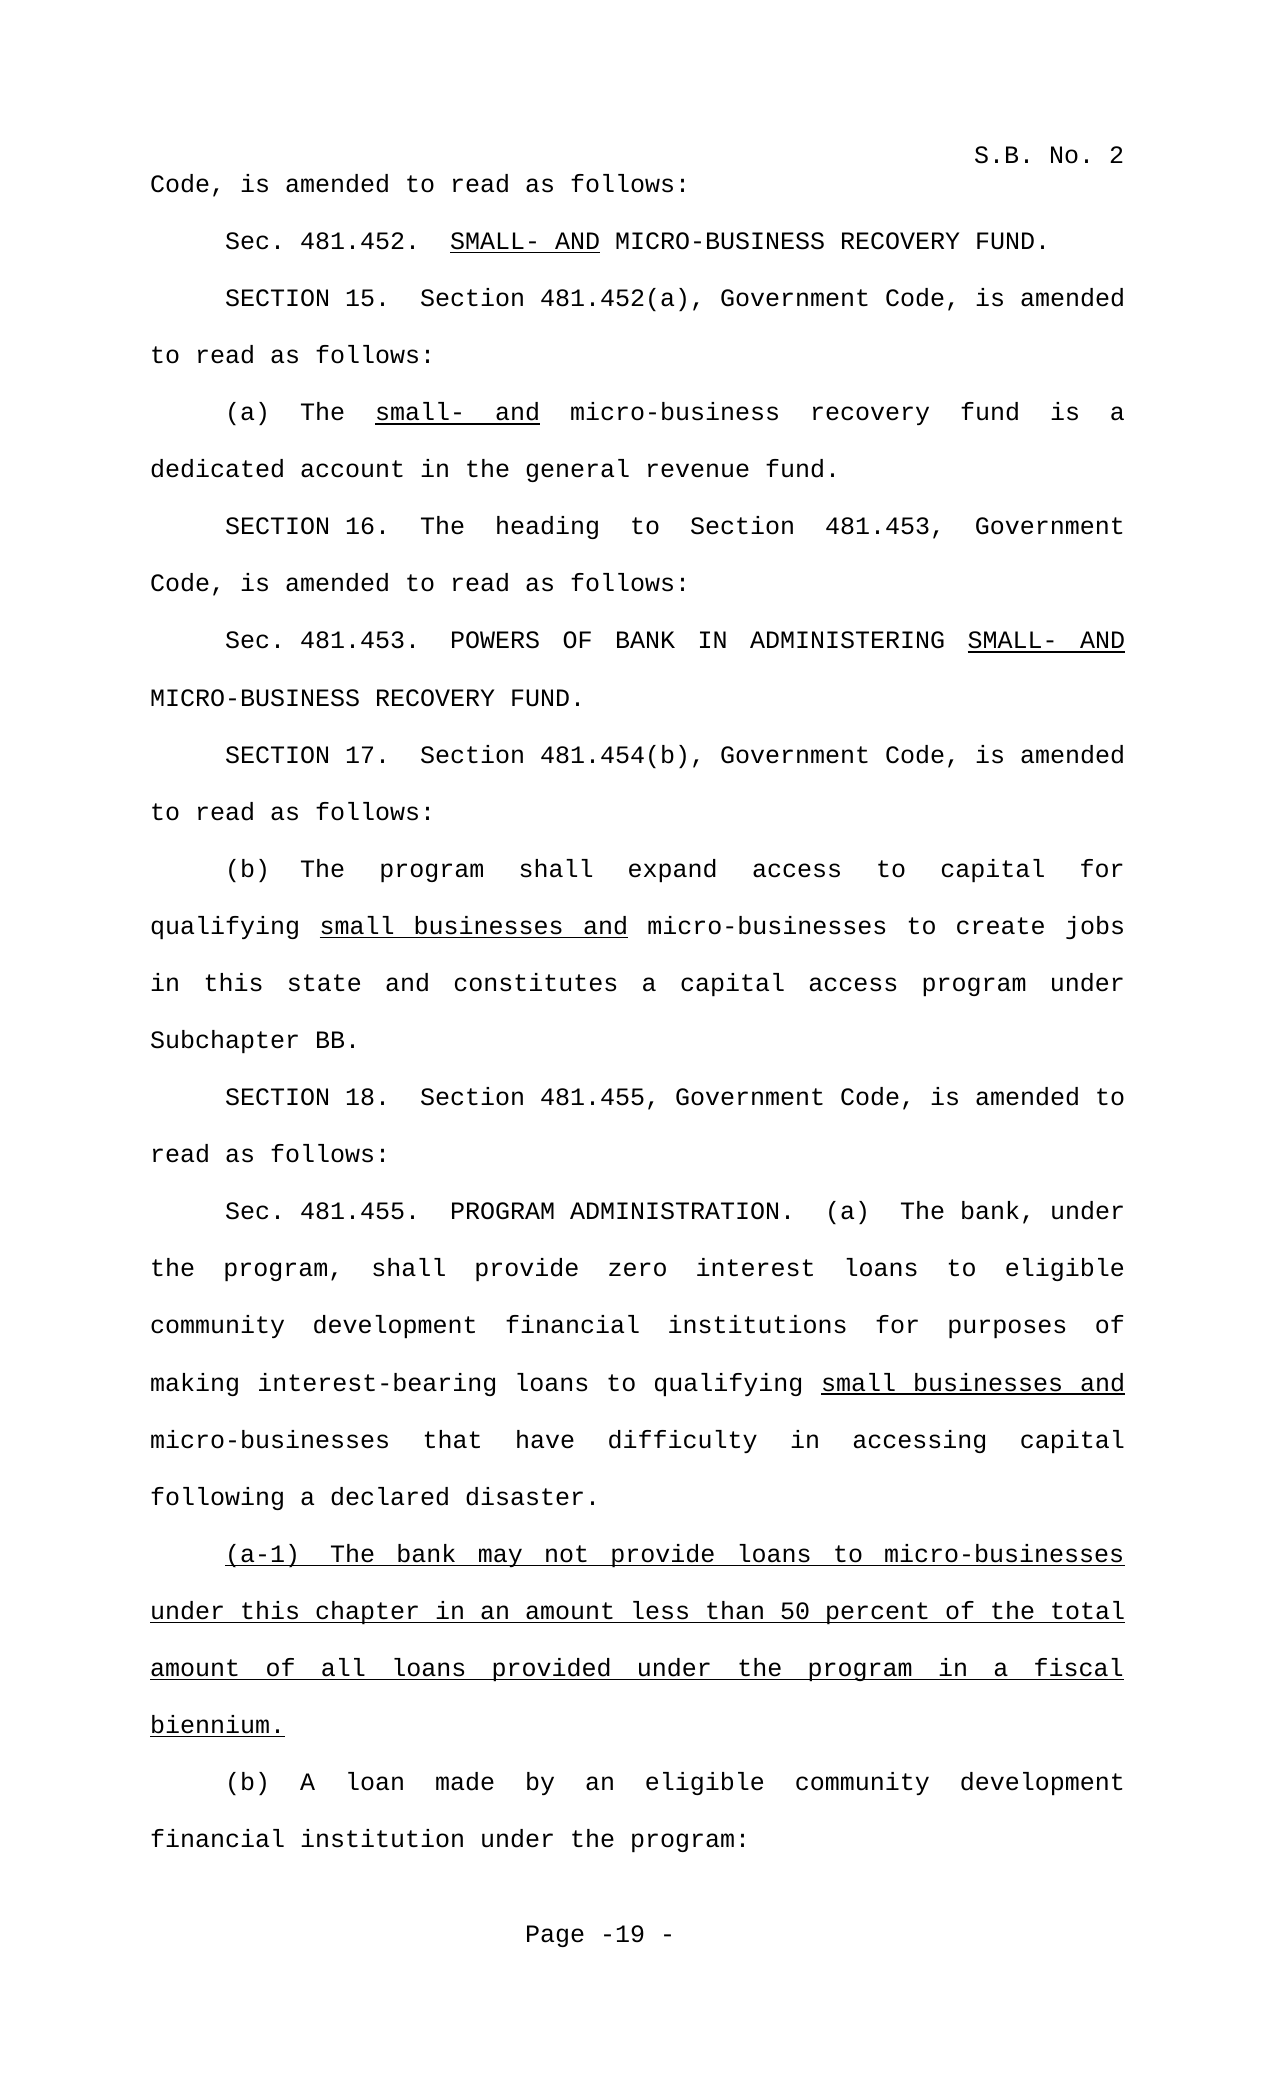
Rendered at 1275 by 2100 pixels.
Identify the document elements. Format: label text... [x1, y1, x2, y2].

text (b) A loan made by an eligible community development financial institution under the program: [150, 1769, 1125, 1855]
text Sec. 481.453. POWERS OF BANK IN ADMINISTERING SMALL- AND MICRO-BUSINESS RECOVERY FUND. [150, 628, 1125, 713]
text SECTION 16. The heading to Section 481.453, Government Code, is amended to read as follows: [150, 514, 1125, 599]
text (a-1) The bank may not provide loans to micro-businesses under this chapter in an amount less than 50 percent of the total amount of all loans provided under the program in a fiscal biennium. [150, 1541, 1125, 1622]
text (a-1) The bank may not provide loans to micro-businesses under this chapter in an amount less than 50 percent of the total amount of all loans provided under the program in a fiscal biennium. [150, 1623, 1125, 1741]
text Sec. 481.452. SMALL- AND MICRO-BUSINESS RECOVERY FUND. [150, 228, 1125, 257]
text SECTION 17. Section 481.454(b), Government Code, is amended to read as follows: [150, 742, 1125, 828]
text SECTION 15. Section 481.452(a), Government Code, is amended to read as follows: [150, 285, 1125, 371]
text Sec. 481.455. PROGRAM ADMINISTRATION. (a) The bank, under the program, shall provide zero interest loans to eligible community development financial institutions for purposes of making interest-bearing loans to qualifying small businesses and micro-businesses that have difficulty in accessing capital following a declared disaster. [150, 1199, 1125, 1513]
text SECTION 18. Section 481.455, Government Code, is amended to read as follows: [150, 1084, 1125, 1170]
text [150, 171, 1125, 200]
text (b) The program shall expand access to capital for qualifying small businesses and micro-businesses to create jobs in this state and constitutes a capital access program under Subchapter BB. [150, 856, 1125, 1056]
text (a) The small- and micro-business recovery fund is a dedicated account in the general revenue fund. [150, 399, 1125, 485]
